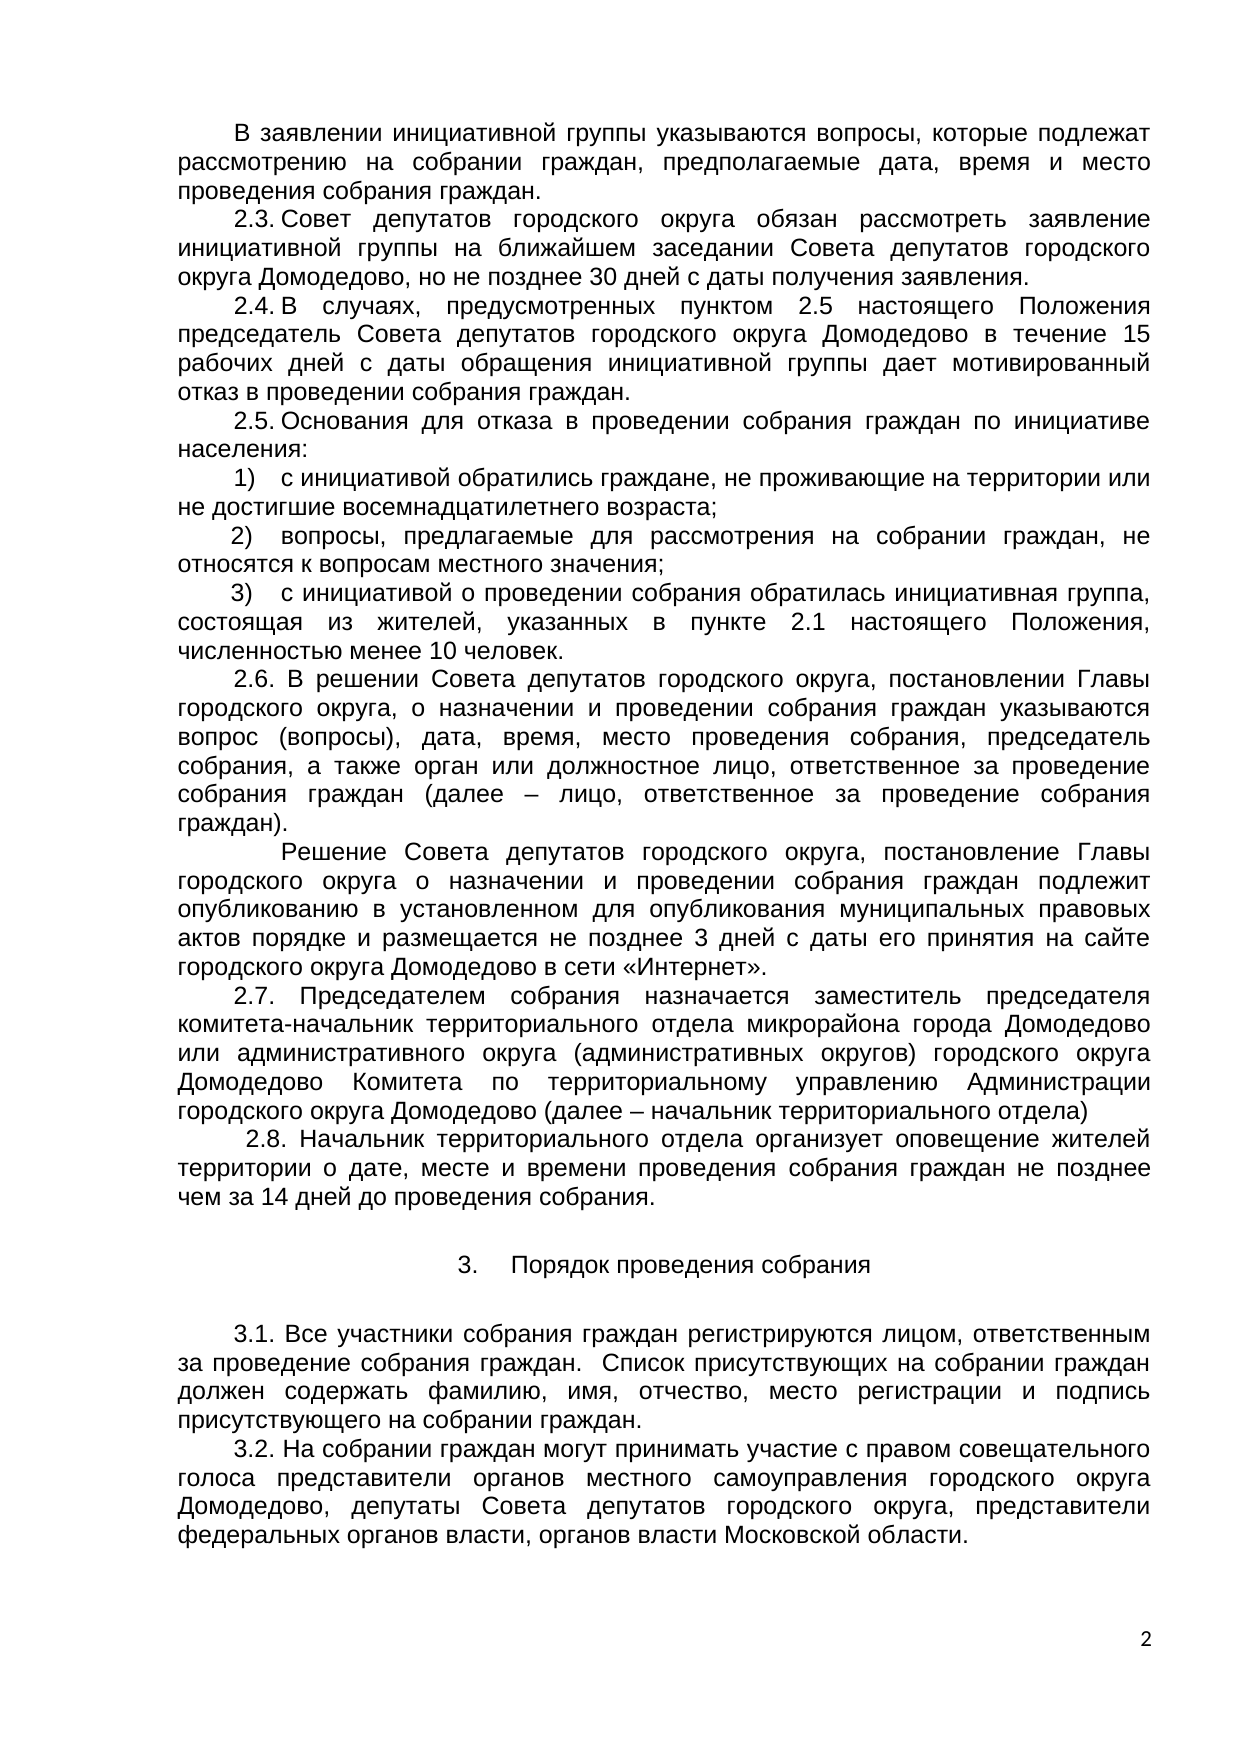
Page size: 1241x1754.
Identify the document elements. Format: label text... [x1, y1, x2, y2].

list вопросы, предлагаемые для рассмотрения на собрании граждан, не относятся к вопросам местного значения; [177, 521, 1152, 578]
text 2.8. Начальник территориального отдела организует оповещение жителей территории о дате, месте и времени проведения собрания граждан не позднее чем за 14 дней до проведения собрания. [177, 1124, 1152, 1211]
list В случаях, предусмотренных пунктом 2.5 настоящего Положения председатель Совета депутатов городского округа Домодедово в течение 15 рабочих дней с даты обращения инициативной группы дает мотивированный отказ в проведении собрания граждан. [177, 291, 1152, 406]
text Решение Совета депутатов городского округа, постановление Главы городского округа о назначении и проведении собрания граждан подлежит опубликованию в установленном для опубликования муниципальных правовых актов порядке и размещается не позднее 3 дней с даты его принятия на сайте городского округа Домодедово в сети «Интернет». [177, 837, 1152, 981]
list Порядок проведения собрания [177, 1250, 1152, 1279]
list Основания для отказа в проведении собрания граждан по инициативе населения: [177, 406, 1152, 463]
list В заявлении инициативной группы указываются вопросы, которые подлежат рассмотрению на собрании граждан, предполагаемые дата, время и место проведения собрания граждан. [177, 118, 1152, 204]
list Совет депутатов городского округа обязан рассмотреть заявление инициативной группы на ближайшем заседании Совета депутатов городского округа Домодедово, но не позднее 30 дней с даты получения заявления. [177, 204, 1152, 291]
text 3.2. На собрании граждан могут принимать участие с правом совещательного голоса представители органов местного самоуправления городского округа Домодедово, депутаты Совета депутатов городского округа, представители федеральных органов власти, органов власти Московской области. [177, 1434, 1152, 1549]
text 2.7. Председателем собрания назначается заместитель председателя комитета-начальник территориального отдела микрорайона города Домодедово или административного округа (административных округов) городского округа Домодедово Комитета по территориальному управлению Администрации городского округа Домодедово (далее – начальник территориального отдела) [177, 981, 1152, 1124]
list с инициативой о проведении собрания обратилась инициативная группа, состоящая из жителей, указанных в пункте 2.1 настоящего Положения, численностью менее 10 человек. [177, 578, 1152, 664]
list с инициативой обратились граждане, не проживающие на территории или не достигшие восемнадцатилетнего возраста; [177, 463, 1152, 521]
text 2.6. В решении Совета депутатов городского округа, постановлении Главы городского округа, о назначении и проведении собрания граждан указываются вопрос (вопросы), дата, время, место проведения собрания, председатель собрания, а также орган или должностное лицо, ответственное за проведение собрания граждан (далее – лицо, ответственное за проведение собрания граждан). [177, 664, 1152, 837]
text 3.1. Все участники собрания граждан регистрируются лицом, ответственным за проведение собрания граждан. Список присутствующих на собрании граждан должен содержать фамилию, имя, отчество, место регистрации и подпись присутствующего на собрании граждан. [177, 1319, 1152, 1434]
